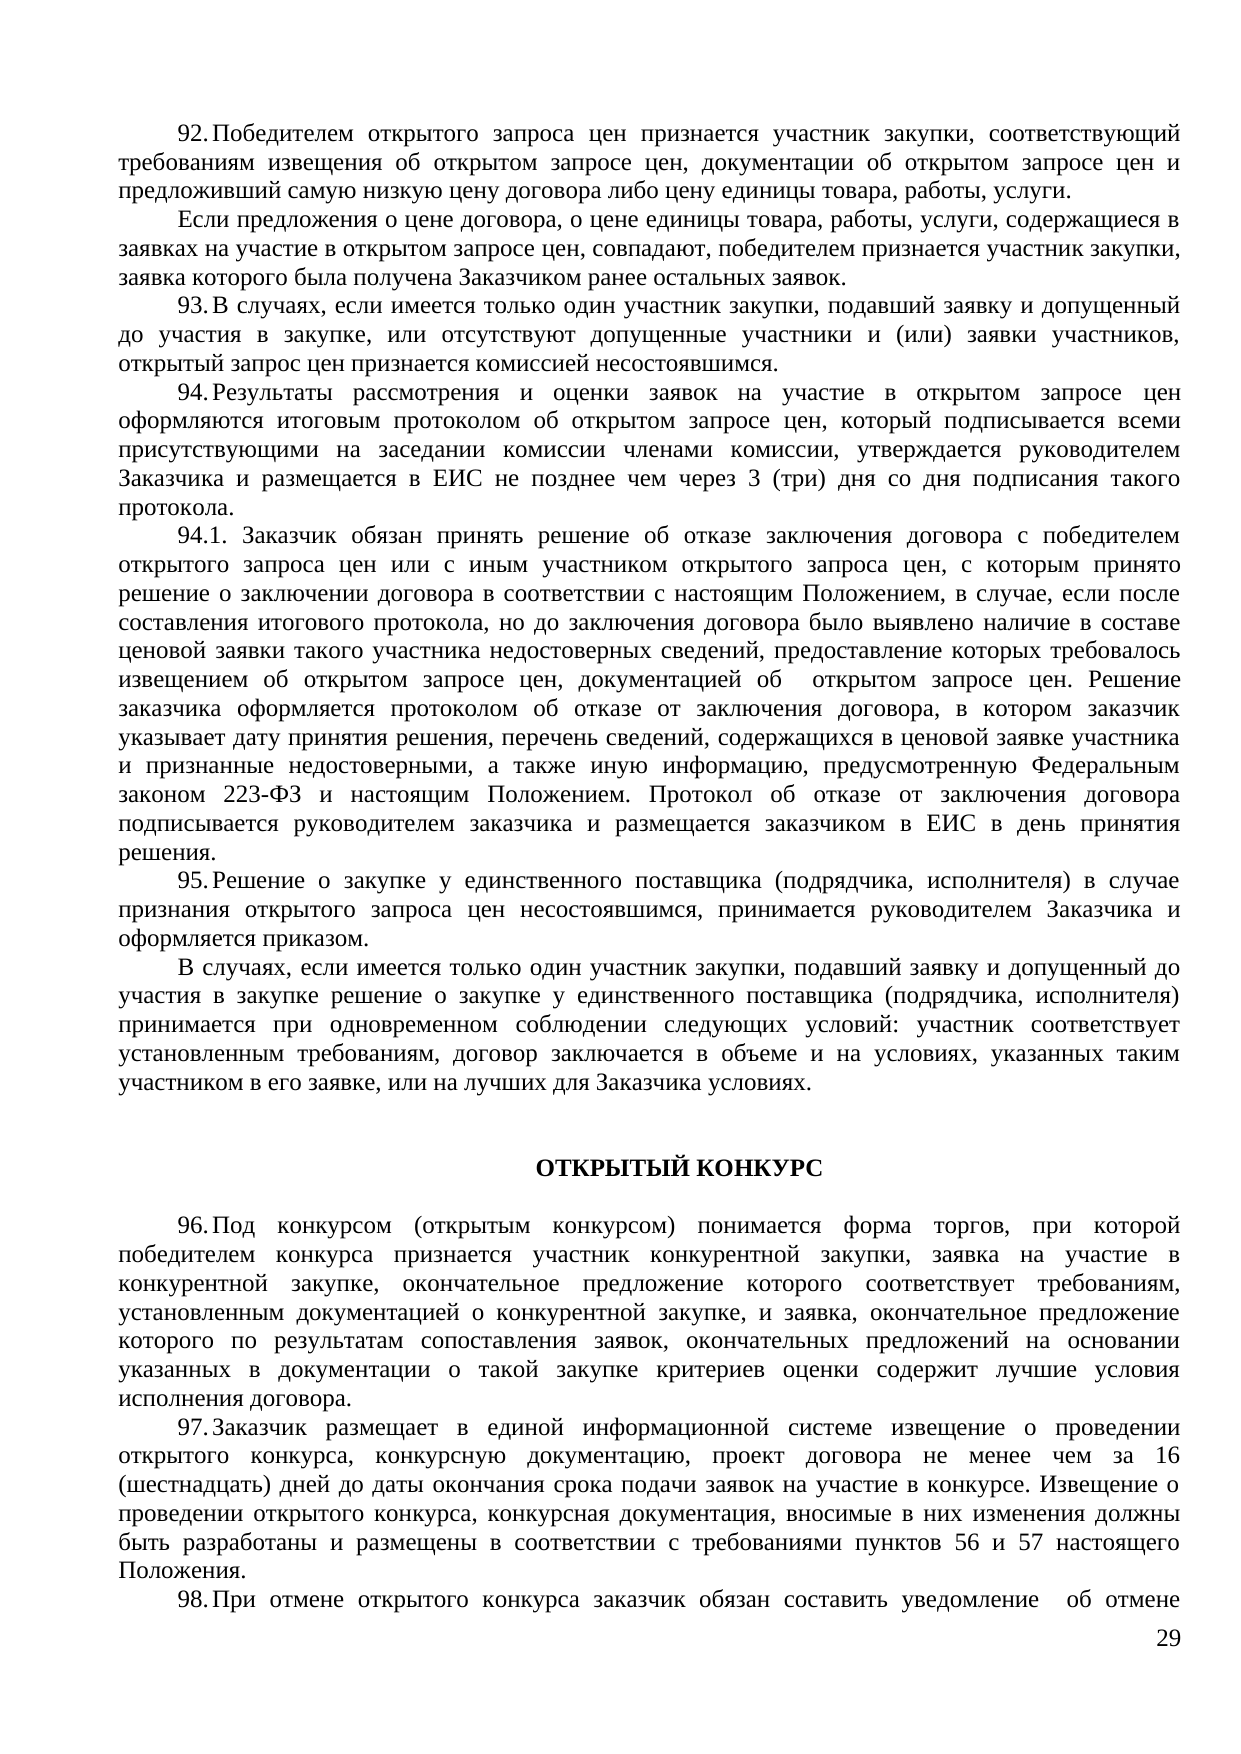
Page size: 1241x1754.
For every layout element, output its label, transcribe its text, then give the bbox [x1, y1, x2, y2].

text Открытый конкурс [118, 1153, 1181, 1182]
text Если предложения о цене договора, о цене единицы товара, работы, услуги, содержащиеся в заявках на участие в открытом запросе цен, совпадают, победителем признается участник закупки, заявка которого была получена Заказчиком ранее остальных заявок. [118, 204, 1181, 291]
list В случаях, если имеется только один участник закупки, подавший заявку и допущенный до участия в закупке, или отсутствуют допущенные участники и (или) заявки участников, открытый запрос цен признается комиссией несостоявшимся. [118, 291, 1181, 377]
list Под конкурсом (открытым конкурсом) понимается форма торгов, при которой победителем конкурса признается участник конкурентной закупки, заявка на участие в конкурентной закупке, окончательное предложение которого соответствует требованиям, установленным документацией о конкурентной закупке, и заявка, окончательное предложение которого по результатам сопоставления заявок, окончательных предложений на основании указанных в документации о такой закупке критериев оценки содержит лучшие условия исполнения договора. [118, 1211, 1181, 1412]
list Победителем открытого запроса цен признается участник закупки, соответствующий требованиям извещения об открытом запросе цен, документации об открытом запросе цен и предложивший самую низкую цену договора либо цену единицы товара, работы, услуги. [118, 118, 1181, 204]
list Решение о закупке у единственного поставщика (подрядчика, исполнителя) в случае признания открытого запроса цен несостоявшимся, принимается руководителем Заказчика и оформляется приказом. [118, 866, 1181, 952]
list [118, 1584, 1181, 1613]
list Результаты рассмотрения и оценки заявок на участие в открытом запросе цен оформляются итоговым протоколом об открытом запросе цен, который подписывается всеми присутствующими на заседании комиссии членами комиссии, утверждается руководителем Заказчика и размещается в ЕИС не позднее чем через 3 (три) дня со дня подписания такого протокола. [118, 377, 1181, 521]
text 94.1. Заказчик обязан принять решение об отказе заключения договора с победителем открытого запроса цен или с иным участником открытого запроса цен, с которым принято решение о заключении договора в соответствии с настоящим Положением, в случае, если после составления итогового протокола, но до заключения договора было выявлено наличие в составе ценовой заявки такого участника недостоверных сведений, предоставление которых требовалось извещением об открытом запросе цен, документацией об открытом запросе цен. Решение заказчика оформляется протоколом об отказе от заключения договора, в котором заказчик указывает дату принятия решения, перечень сведений, содержащихся в ценовой заявке участника и признанные недостоверными, а также иную информацию, предусмотренную Федеральным законом 223-ФЗ и настоящим Положением. Протокол об отказе от заключения договора подписывается руководителем заказчика и размещается заказчиком в ЕИС в день принятия решения. [118, 521, 1181, 866]
text В случаях, если имеется только один участник закупки, подавший заявку и допущенный до участия в закупке решение о закупке у единственного поставщика (подрядчика, исполнителя) принимается при одновременном соблюдении следующих условий: участник соответствует установленным требованиям, договор заключается в объеме и на условиях, указанных таким участником в его заявке, или на лучших для Заказчика условиях. [118, 952, 1181, 1096]
list Заказчик размещает в единой информационной системе извещение о проведении открытого конкурса, конкурсную документацию, проект договора не менее чем за 16 (шестнадцать) дней до даты окончания срока подачи заявок на участие в конкурсе. Извещение о проведении открытого конкурса, конкурсная документация, вносимые в них изменения должны быть разработаны и размещены в соответствии с требованиями пунктов 56 и 57 настоящего Положения. [118, 1412, 1181, 1584]
